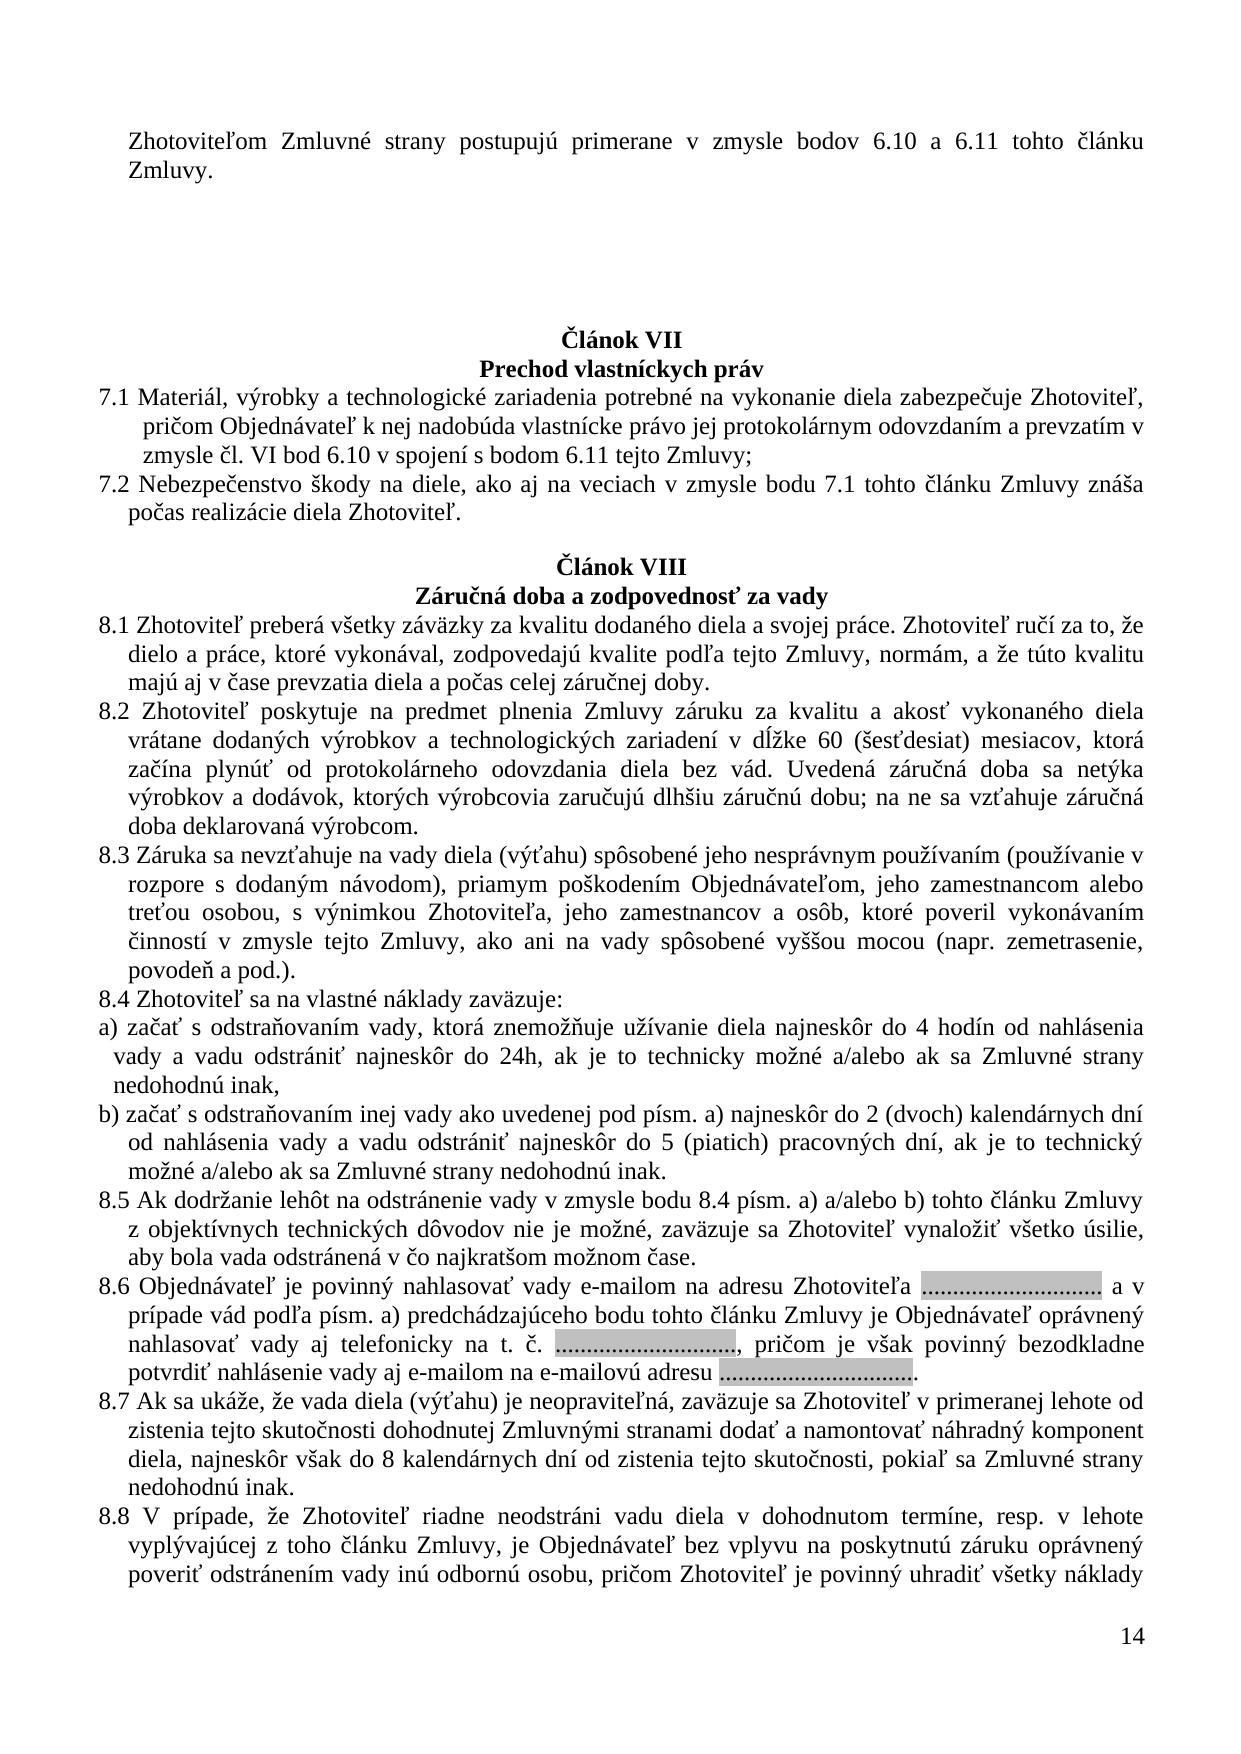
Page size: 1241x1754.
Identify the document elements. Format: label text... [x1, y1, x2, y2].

text 7.1 Materiál, výrobky a technologické zariadenia potrebné na vykonanie diela zabezpečuje Zhotoviteľ, pričom Objednávateľ k nej nadobúda vlastnícke právo jej protokolárnym odovzdaním a prevzatím v zmysle čl. VI bod 6.10 v spojení s bodom 6.11 tejto Zmluvy; [98, 382, 1145, 469]
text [98, 1501, 1145, 1587]
text Článok VIII [98, 552, 1145, 581]
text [98, 126, 1145, 183]
text b) začať s odstraňovaním inej vady ako uvedenej pod písm. a) najneskôr do 2 (dvoch) kalendárnych dní od nahlásenia vady a vadu odstrániť najneskôr do 5 (piatich) pracovných dní, ak je to technický možné a/alebo ak sa Zmluvné strany nedohodnú inak. [98, 1099, 1145, 1185]
text 8.2 Zhotoviteľ poskytuje na predmet plnenia Zmluvy záruku za kvalitu a akosť vykonaného diela vrátane dodaných výrobkov a technologických zariadení v dĺžke 60 (šesťdesiat) mesiacov, ktorá začína plynúť od protokolárneho odovzdania diela bez vád. Uvedená záručná doba sa netýka výrobkov a dodávok, ktorých výrobcovia zaručujú dlhšiu záručnú dobu; na ne sa vzťahuje záručná doba deklarovaná výrobcom. [98, 696, 1145, 840]
text 8.5 Ak dodržanie lehôt na odstránenie vady v zmysle bodu 8.4 písm. a) a/alebo b) tohto článku Zmluvy z objektívnych technických dôvodov nie je možné, zaväzuje sa Zhotoviteľ vynaložiť všetko úsilie, aby bola vada odstránená v čo najkratšom možnom čase. [98, 1185, 1145, 1271]
text Článok VII [98, 325, 1145, 354]
text 8.4 Zhotoviteľ sa na vlastné náklady zaväzuje: [98, 984, 1145, 1012]
text a) začať s odstraňovaním vady, ktorá znemožňuje užívanie diela najneskôr do 4 hodín od nahlásenia vady a vadu odstrániť najneskôr do 24h, ak je to technicky možné a/alebo ak sa Zmluvné strany nedohodnú inak, [98, 1012, 1145, 1099]
text Prechod vlastníckych práv [98, 354, 1145, 382]
text 8.3 Záruka sa nevzťahuje na vady diela (výťahu) spôsobené jeho nesprávnym používaním (používanie v rozpore s dodaným návodom), priamym poškodením Objednávateľom, jeho zamestnancom alebo treťou osobou, s výnimkou Zhotoviteľa, jeho zamestnancov a osôb, ktoré poveril vykonávaním činností v zmysle tejto Zmluvy, ako ani na vady spôsobené vyššou mocou (napr. zemetrasenie, povodeň a pod.). [98, 840, 1145, 984]
text 8.1 Zhotoviteľ preberá všetky záväzky za kvalitu dodaného diela a svojej práce. Zhotoviteľ ručí za to, že dielo a práce, ktoré vykonával, zodpovedajú kvalite podľa tejto Zmluvy, normám, a že túto kvalitu majú aj v čase prevzatia diela a počas celej záručnej doby. [98, 610, 1145, 696]
text 7.2 Nebezpečenstvo škody na diele, ako aj na veciach v zmysle bodu 7.1 tohto článku Zmluvy znáša počas realizácie diela Zhotoviteľ. [98, 469, 1145, 526]
text 8.7 Ak sa ukáže, že vada diela (výťahu) je neopraviteľná, zaväzuje sa Zhotoviteľ v primeranej lehote od zistenia tejto skutočnosti dohodnutej Zmluvnými stranami dodať a namontovať náhradný komponent diela, najneskôr však do 8 kalendárnych dní od zistenia tejto skutočnosti, pokiaľ sa Zmluvné strany nedohodnú inak. [98, 1386, 1145, 1501]
text Záručná doba a zodpovednosť za vady [98, 581, 1145, 610]
text 8.6 Objednávateľ je povinný nahlasovať vady e-mailom na adresu Zhotoviteľa ............................. a v prípade vád podľa písm. a) predchádzajúceho bodu tohto článku Zmluvy je Objednávateľ oprávnený nahlasovať vady aj telefonicky na t. č. ............................., pričom je však povinný bezodkladne potvrdiť nahlásenie vady aj e-mailom na e-mailovú adresu ................................ [98, 1271, 1145, 1386]
